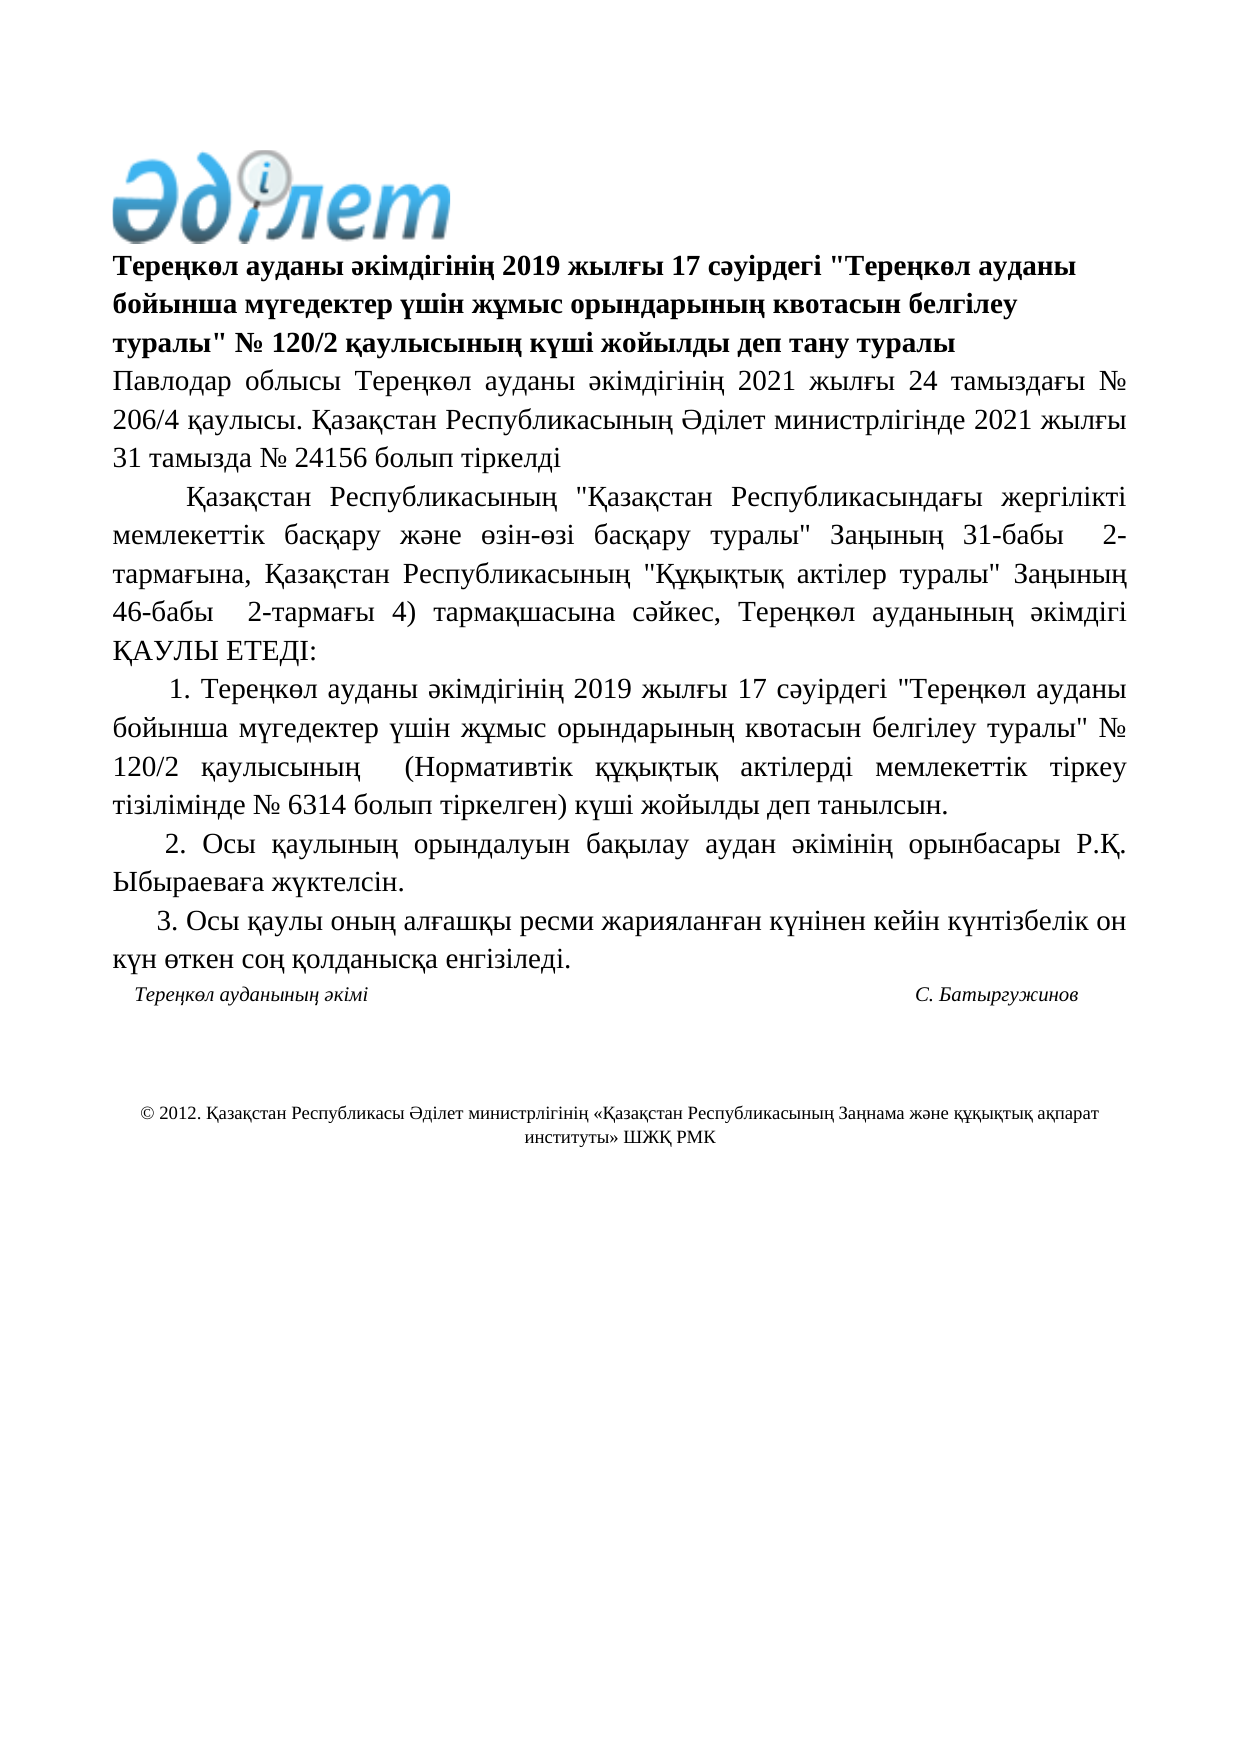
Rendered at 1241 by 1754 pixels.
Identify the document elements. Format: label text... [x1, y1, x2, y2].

text 1. Тереңкөл ауданы әкімдігінің 2019 жылғы 17 сәуірдегі "Тереңкөл ауданы бойынша мүгедектер үшін жұмыс орындарының квотасын белгілеу туралы" № 120/2 қаулысының (Нормативтік құқықтық актілерді мемлекеттік тіркеу тізілімінде № 6314 болып тіркелген) күші жойылды деп танылсын. [112, 672, 1128, 821]
picture [112, 150, 451, 244]
text 3. Осы қаулы оның алғашқы ресми жарияланған күнінен кейін күнтізбелік он күн өткен соң қолданысқа енгізіледі. [112, 903, 1128, 975]
text © 2012. Қазақстан Республикасы Әділет министрлігінің «Қазақстан Республикасының Заңнама және құқықтық ақпарат институты» ШЖҚ РМК [112, 1102, 1128, 1148]
text 2. Осы қаулының орындалуын бақылау аудан әкімінің орынбасары Р.Қ. Ыбыраеваға жүктелсін. [112, 826, 1128, 898]
text Павлодар облысы Тереңкөл ауданы әкімдігінің 2021 жылғы 24 тамыздағы № 206/4 қаулысы. Қазақстан Республикасының Әділет министрлігінде 2021 жылғы 31 тамызда № 24156 болып тіркелді [112, 363, 1128, 474]
table_header С. Батыргужинов [913, 980, 1240, 1011]
table_header Тереңкөл ауданының әкімі [101, 980, 913, 1011]
text Тереңкөл ауданы әкімдігінің 2019 жылғы 17 сәуірдегі "Тереңкөл ауданы бойынша мүгедектер үшін жұмыс орындарының квотасын белгілеу туралы" № 120/2 қаулысының күші жойылды деп тану туралы [112, 248, 1128, 358]
text Қазақстан Республикасының "Қазақстан Республикасындағы жергілікті мемлекеттік басқару және өзін-өзі басқару туралы" Заңының 31-бабы 2-тармағына, Қазақстан Республикасының "Құқықтық актілер туралы" Заңының 46-бабы 2-тармағы 4) тармақшасына сәйкес, Тереңкөл ауданының әкімдігі ҚАУЛЫ ЕТЕДІ: [112, 479, 1128, 667]
